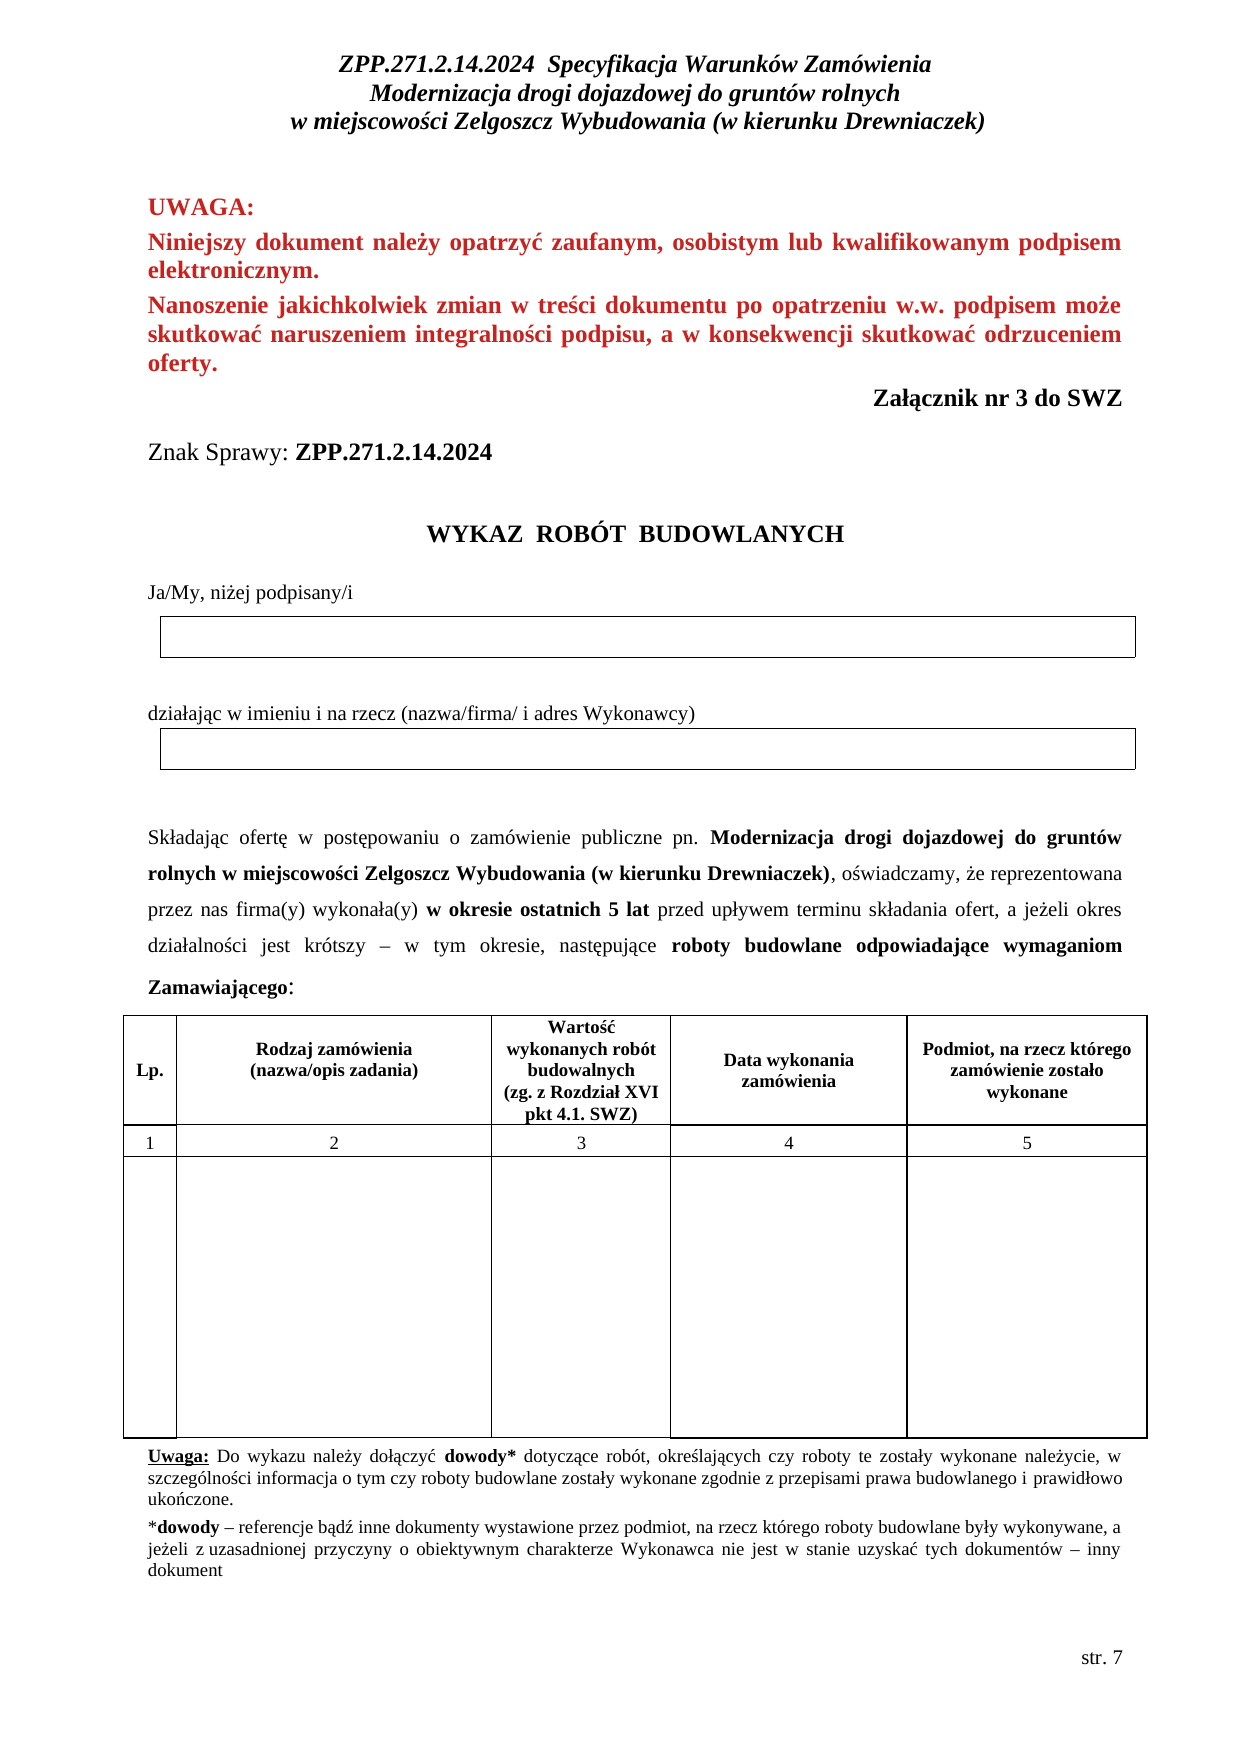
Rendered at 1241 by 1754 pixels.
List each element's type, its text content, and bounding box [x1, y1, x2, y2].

text Niniejszy dokument należy opatrzyć zaufanym, osobistym lub kwalifikowanym podpisem elektronicznym. [148, 227, 1123, 284]
table_header Data wykonania zamówienia [671, 1016, 906, 1124]
text Składając ofertę w postępowaniu o zamówienie publiczne pn. Modernizacja drogi dojazdowej do gruntów rolnych w miejscowości Zelgoszcz Wybudowania (w kierunku Drewniaczek), oświadczamy, że reprezentowana przez nas firma(y) wykonała(y) w okresie ostatnich 5 lat przed upływem terminu składania ofert, a jeżeli okres działalności jest krótszy – w tym okresie, następujące roboty budowlane odpowiadające wymaganiom Zamawiającego: [148, 825, 1123, 1000]
text WYKAZ ROBÓT BUDOWLANYCH [148, 519, 1123, 548]
table_cell 5 [908, 1126, 1146, 1156]
table_cell 4 [671, 1126, 906, 1156]
table_header Wartość wykonanych robót budowalnych (zg. z Rozdział XVI pkt 4.1. SWZ) [492, 1016, 670, 1124]
table_cell 3 [492, 1125, 670, 1156]
table_cell 2 [177, 1125, 491, 1156]
table_header Rodzaj zamówienia (nazwa/opis zadania) [177, 1016, 491, 1124]
table_cell [177, 1157, 491, 1437]
text Załącznik nr 3 do SWZ [148, 383, 1123, 412]
table_cell [908, 1157, 1146, 1437]
table_cell [671, 1157, 906, 1437]
table_cell [492, 1157, 670, 1437]
table_cell [124, 1157, 176, 1437]
table_header [161, 729, 1135, 769]
text *dowody – referencje bądź inne dokumenty wystawione przez podmiot, na rzecz którego roboty budowlane były wykonywane, a jeżeli z uzasadnionej przyczyny o obiektywnym charakterze Wykonawca nie jest w stanie uzyskać tych dokumentów – inny dokument [148, 1516, 1123, 1581]
table_header [161, 617, 1135, 657]
table_header Podmiot, na rzecz którego zamówienie zostało wykonane [908, 1016, 1146, 1124]
text Nanoszenie jakichkolwiek zmian w treści dokumentu po opatrzeniu w.w. podpisem może skutkować naruszeniem integralności podpisu, a w konsekwencji skutkować odrzuceniem oferty. [148, 290, 1123, 377]
text Znak Sprawy: ZPP.271.2.14.2024 [148, 437, 1123, 466]
text Ja/My, niżej podpisany/i [148, 580, 1123, 604]
table_header Lp. [124, 1016, 176, 1124]
text UWAGA: [148, 192, 1123, 220]
text Uwaga: Do wykazu należy dołączyć dowody* dotyczące robót, określających czy roboty te zostały wykonane należycie, w szczególności informacja o tym czy roboty budowlane zostały wykonane zgodnie z przepisami prawa budowlanego i prawidłowo ukończone. [148, 1445, 1123, 1510]
text działając w imieniu i na rzecz (nazwa/firma/ i adres Wykonawcy) [148, 700, 1123, 724]
table_cell 1 [124, 1126, 176, 1156]
